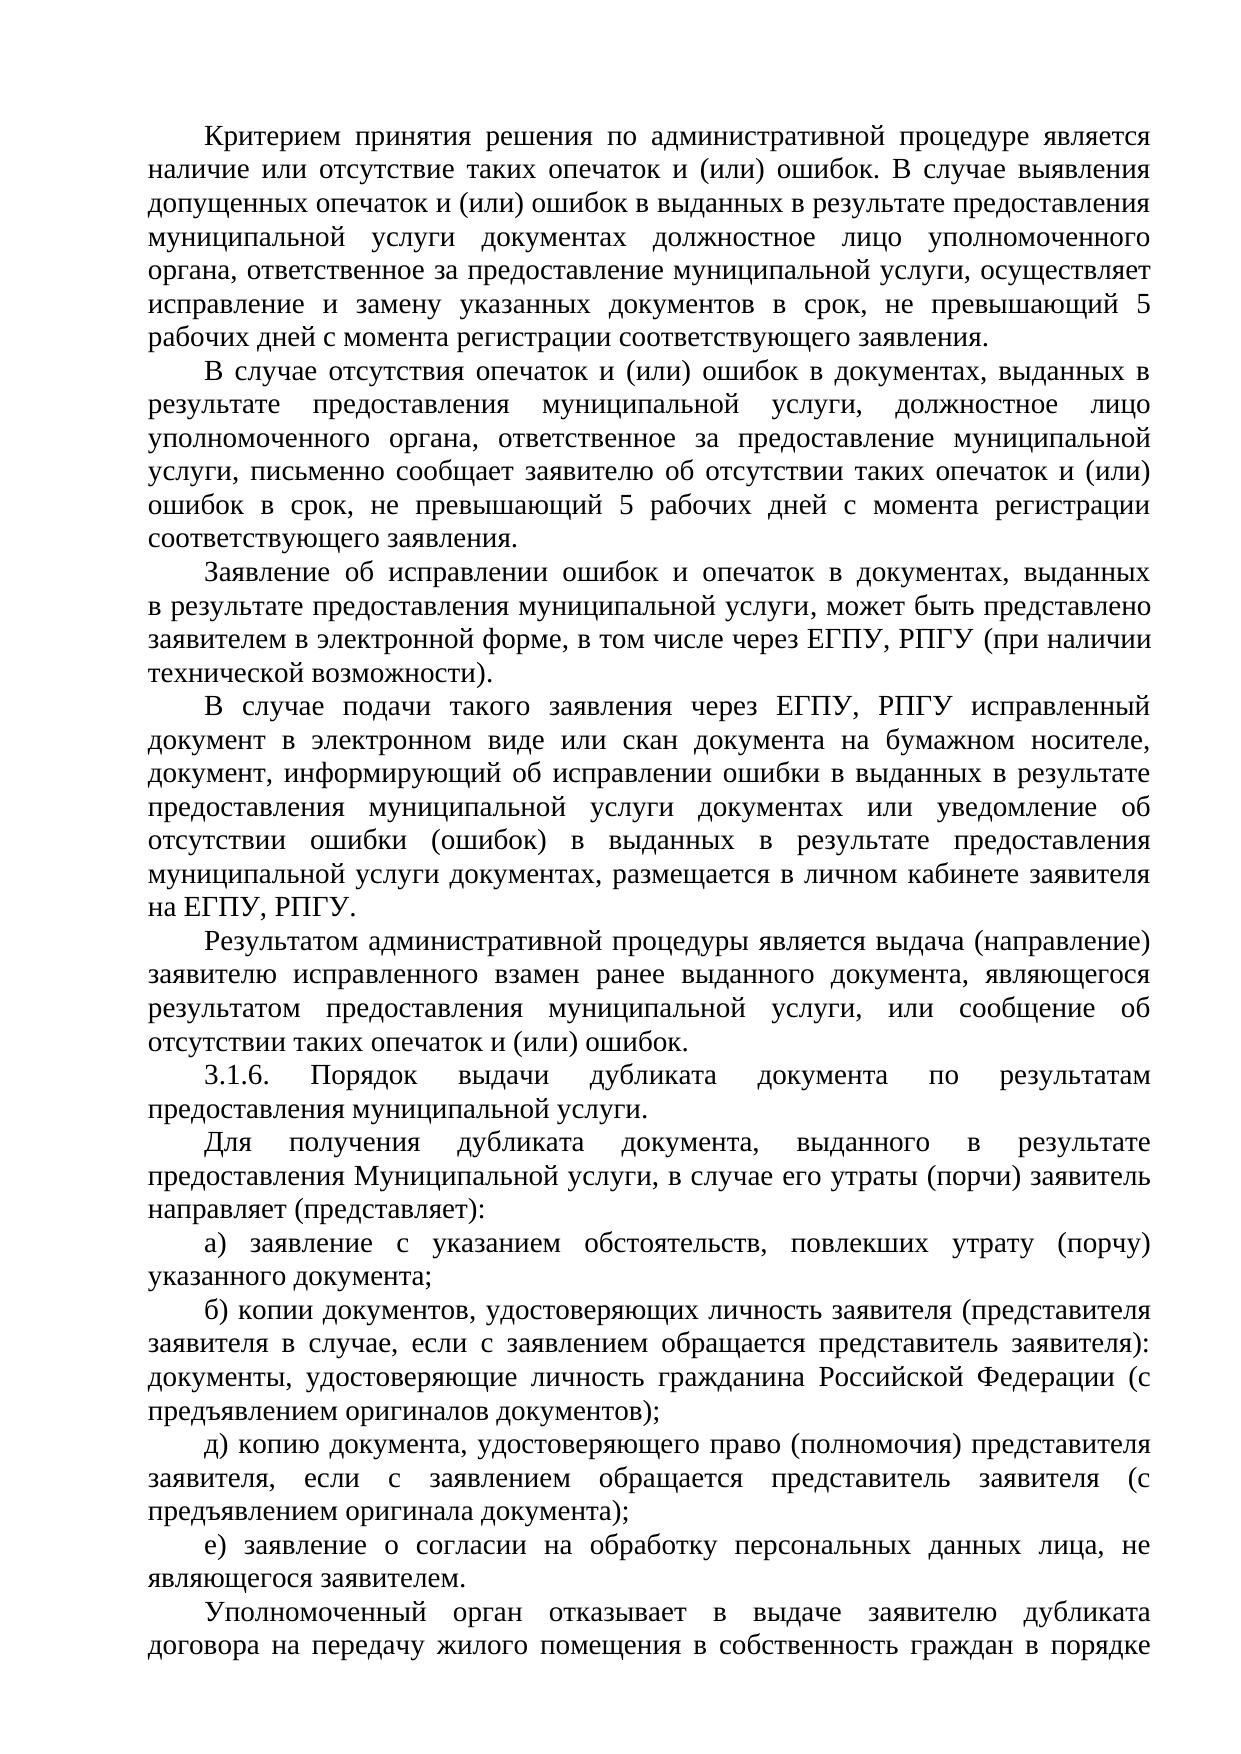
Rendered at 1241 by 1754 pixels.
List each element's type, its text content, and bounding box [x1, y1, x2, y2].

text В случае отсутствия опечаток и (или) ошибок в документах, выданных в результате предоставления муниципальной услуги, должностное лицо уполномоченного органа, ответственное за предоставление муниципальной услуги, письменно сообщает заявителю об отсутствии таких опечаток и (или) ошибок в срок, не превышающий 5 рабочих дней с момента регистрации соответствующего заявления. [148, 353, 1152, 554]
text б) копии документов, удостоверяющих личность заявителя (представителя заявителя в случае, если с заявлением обращается представитель заявителя): документы, удостоверяющие личность гражданина Российской Федерации (с предъявлением оригиналов документов); [148, 1292, 1152, 1426]
text 3.1.6. Порядок выдачи дубликата документа по результатам предоставления муниципальной услуги. [148, 1057, 1152, 1124]
text В случае подачи такого заявления через ЕГПУ, РПГУ исправленный документ в электронном виде или скан документа на бумажном носителе, документ, информирующий об исправлении ошибки в выданных в результате предоставления муниципальной услуги документах или уведомление об отсутствии ошибки (ошибок) в выданных в результате предоставления муниципальной услуги документах, размещается в личном кабинете заявителя на ЕГПУ, РПГУ. [148, 688, 1152, 923]
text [148, 1594, 1152, 1661]
text Результатом административной процедуры является выдача (направление) заявителю исправленного взамен ранее выданного документа, являющегося результатом предоставления муниципальной услуги, или сообщение об отсутствии таких опечаток и (или) ошибок. [148, 923, 1152, 1057]
text Критерием принятия решения по административной процедуре является наличие или отсутствие таких опечаток и (или) ошибок. В случае выявления допущенных опечаток и (или) ошибок в выданных в результате предоставления муниципальной услуги документах должностное лицо уполномоченного органа, ответственное за предоставление муниципальной услуги, осуществляет исправление и замену указанных документов в срок, не превышающий 5 рабочих дней с момента регистрации соответствующего заявления. [148, 118, 1152, 353]
text Заявление об исправлении ошибок и опечаток в документах, выданных в результате предоставления муниципальной услуги, может быть представлено заявителем в электронной форме, в том числе через ЕГПУ, РПГУ (при наличии технической возможности). [148, 554, 1152, 688]
text Для получения дубликата документа, выданного в результате предоставления Муниципальной услуги, в случае его утраты (порчи) заявитель направляет (представляет): [148, 1124, 1152, 1225]
text д) копию документа, удостоверяющего право (полномочия) представителя заявителя, если с заявлением обращается представитель заявителя (с предъявлением оригинала документа); [148, 1426, 1152, 1527]
text е) заявление о согласии на обработку персональных данных лица, не являющегося заявителем. [148, 1527, 1152, 1594]
text а) заявление с указанием обстоятельств, повлекших утрату (порчу) указанного документа; [148, 1225, 1152, 1292]
